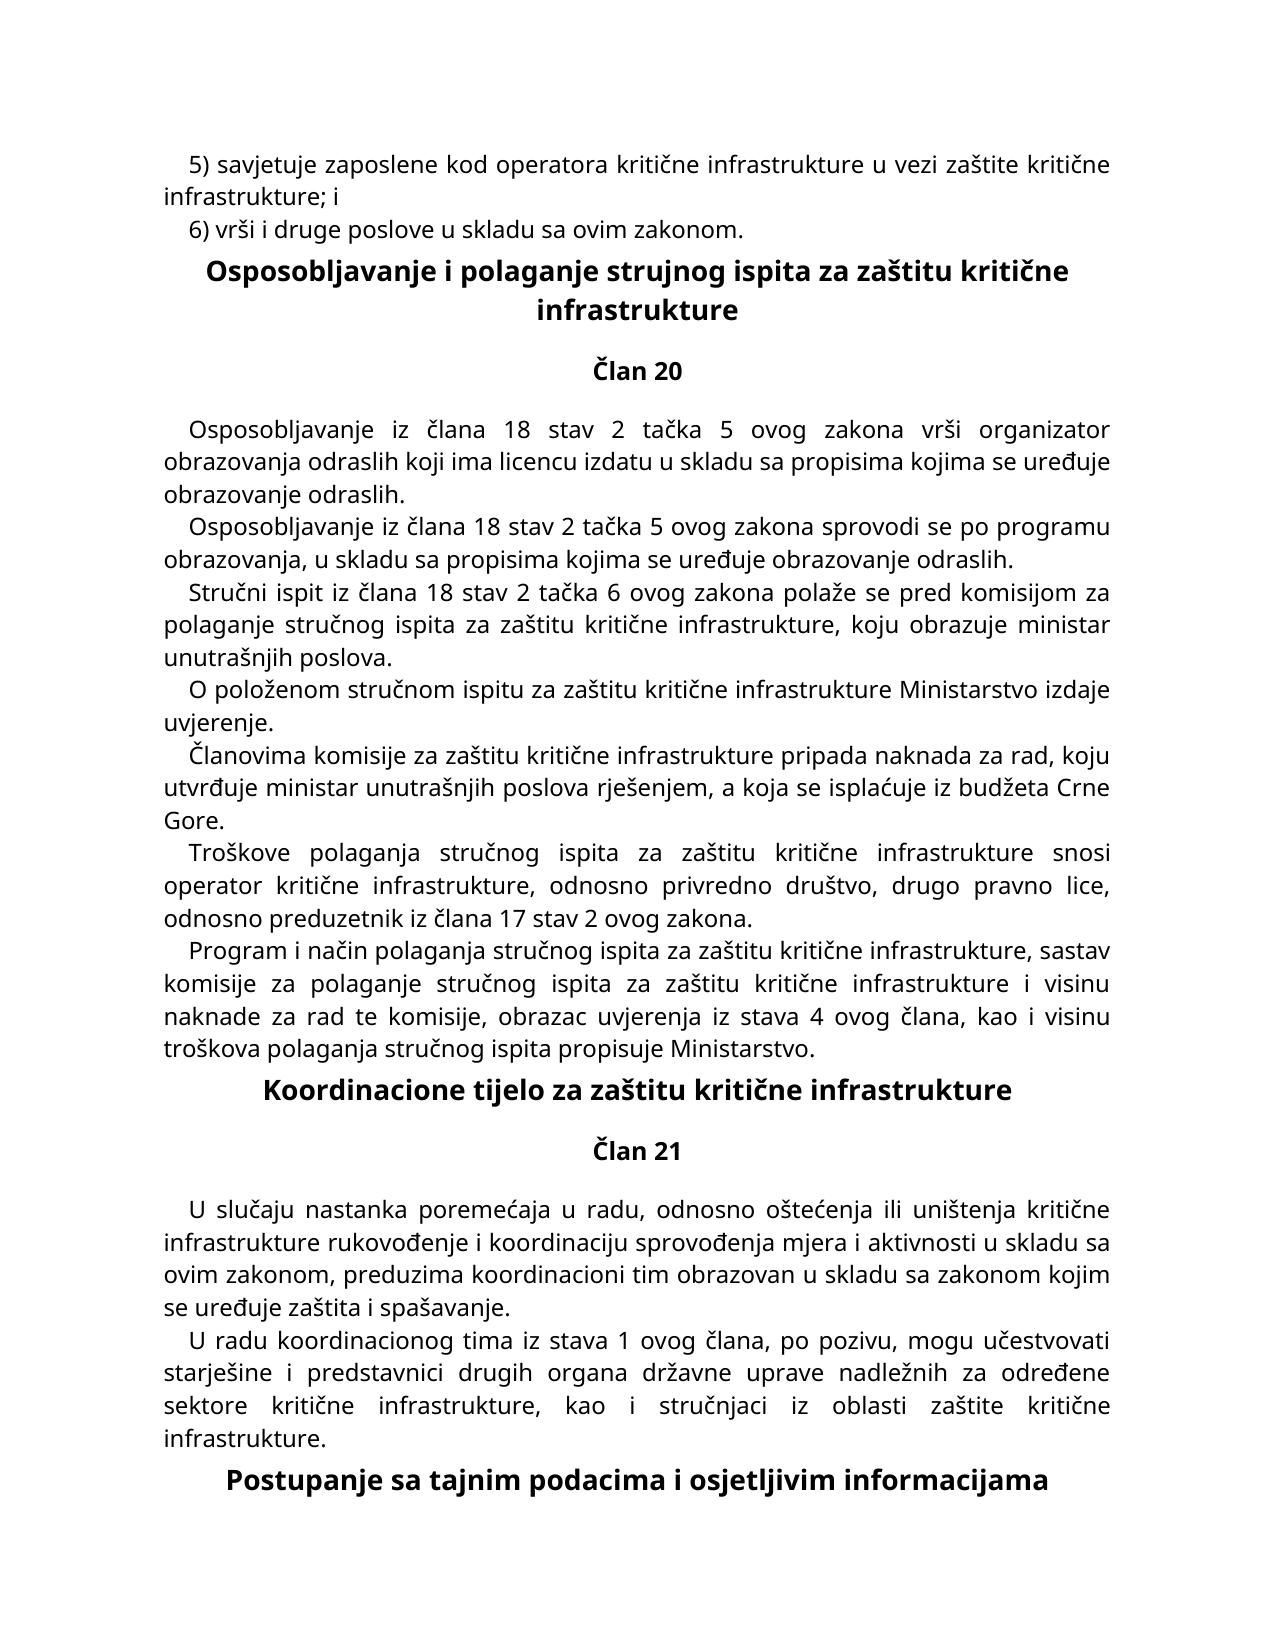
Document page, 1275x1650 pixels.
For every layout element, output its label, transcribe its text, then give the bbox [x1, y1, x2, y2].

text Postupanje sa tajnim podacima i osjetljivim informacijama [148, 1460, 1127, 1498]
text Program i način polaganja stručnog ispita za zaštitu kritične infrastrukture, sastav komisije za polaganje stručnog ispita za zaštitu kritične infrastrukture i visinu naknade za rad te komisije, obrazac uvjerenja iz stava 4 ovog člana, kao i visinu troškova polaganja stručnog ispita propisuje Ministarstvo. [163, 934, 1112, 1064]
text Osposobljavanje iz člana 18 stav 2 tačka 5 ovog zakona sprovodi se po programu obrazovanja, u skladu sa propisima kojima se uređuje obrazovanje odraslih. [163, 510, 1112, 575]
text Član 21 [148, 1134, 1127, 1168]
text Stručni ispit iz člana 18 stav 2 tačka 6 ovog zakona polaže se pred komisijom za polaganje stručnog ispita za zaštitu kritične infrastrukture, koju obrazuje ministar unutrašnjih poslova. [163, 575, 1112, 673]
text Članovima komisije za zaštitu kritične infrastrukture pripada naknada za rad, koju utvrđuje ministar unutrašnjih poslova rješenjem, a koja se isplaćuje iz budžeta Crne Gore. [163, 738, 1112, 836]
text U slučaju nastanka poremećaja u radu, odnosno oštećenja ili uništenja kritične infrastrukture rukovođenje i koordinaciju sprovođenja mjera i aktivnosti u skladu sa ovim zakonom, preduzima koordinacioni tim obrazovan u skladu sa zakonom kojim se uređuje zaštita i spašavanje. [163, 1193, 1112, 1323]
text Član 20 [148, 353, 1127, 387]
text O položenom stručnom ispitu za zaštitu kritične infrastrukture Ministarstvo izdaje uvjerenje. [163, 673, 1112, 738]
text Osposobljavanje iz člana 18 stav 2 tačka 5 ovog zakona vrši organizator obrazovanja odraslih koji ima licencu izdatu u skladu sa propisima kojima se uređuje obrazovanje odraslih. [163, 412, 1112, 510]
text Osposobljavanje i polaganje strujnog ispita za zaštitu kritične infrastrukture [148, 252, 1127, 328]
text Troškove polaganja stručnog ispita za zaštitu kritične infrastrukture snosi operator kritične infrastrukture, odnosno privredno društvo, drugo pravno lice, odnosno preduzetnik iz člana 17 stav 2 ovog zakona. [163, 836, 1112, 934]
text U radu koordinacionog tima iz stava 1 ovog člana, po pozivu, mogu učestvovati starješine i predstavnici drugih organa državne uprave nadležnih za određene sektore kritične infrastrukture, kao i stručnjaci iz oblasti zaštite kritične infrastrukture. [163, 1323, 1112, 1454]
text Koordinacione tijelo za zaštitu kritične infrastrukture [148, 1071, 1127, 1109]
text 6) vrši i druge poslove u skladu sa ovim zakonom. [163, 213, 1112, 245]
text 5) savjetuje zaposlene kod operatora kritične infrastrukture u vezi zaštite kritične infrastrukture; i [163, 148, 1112, 213]
